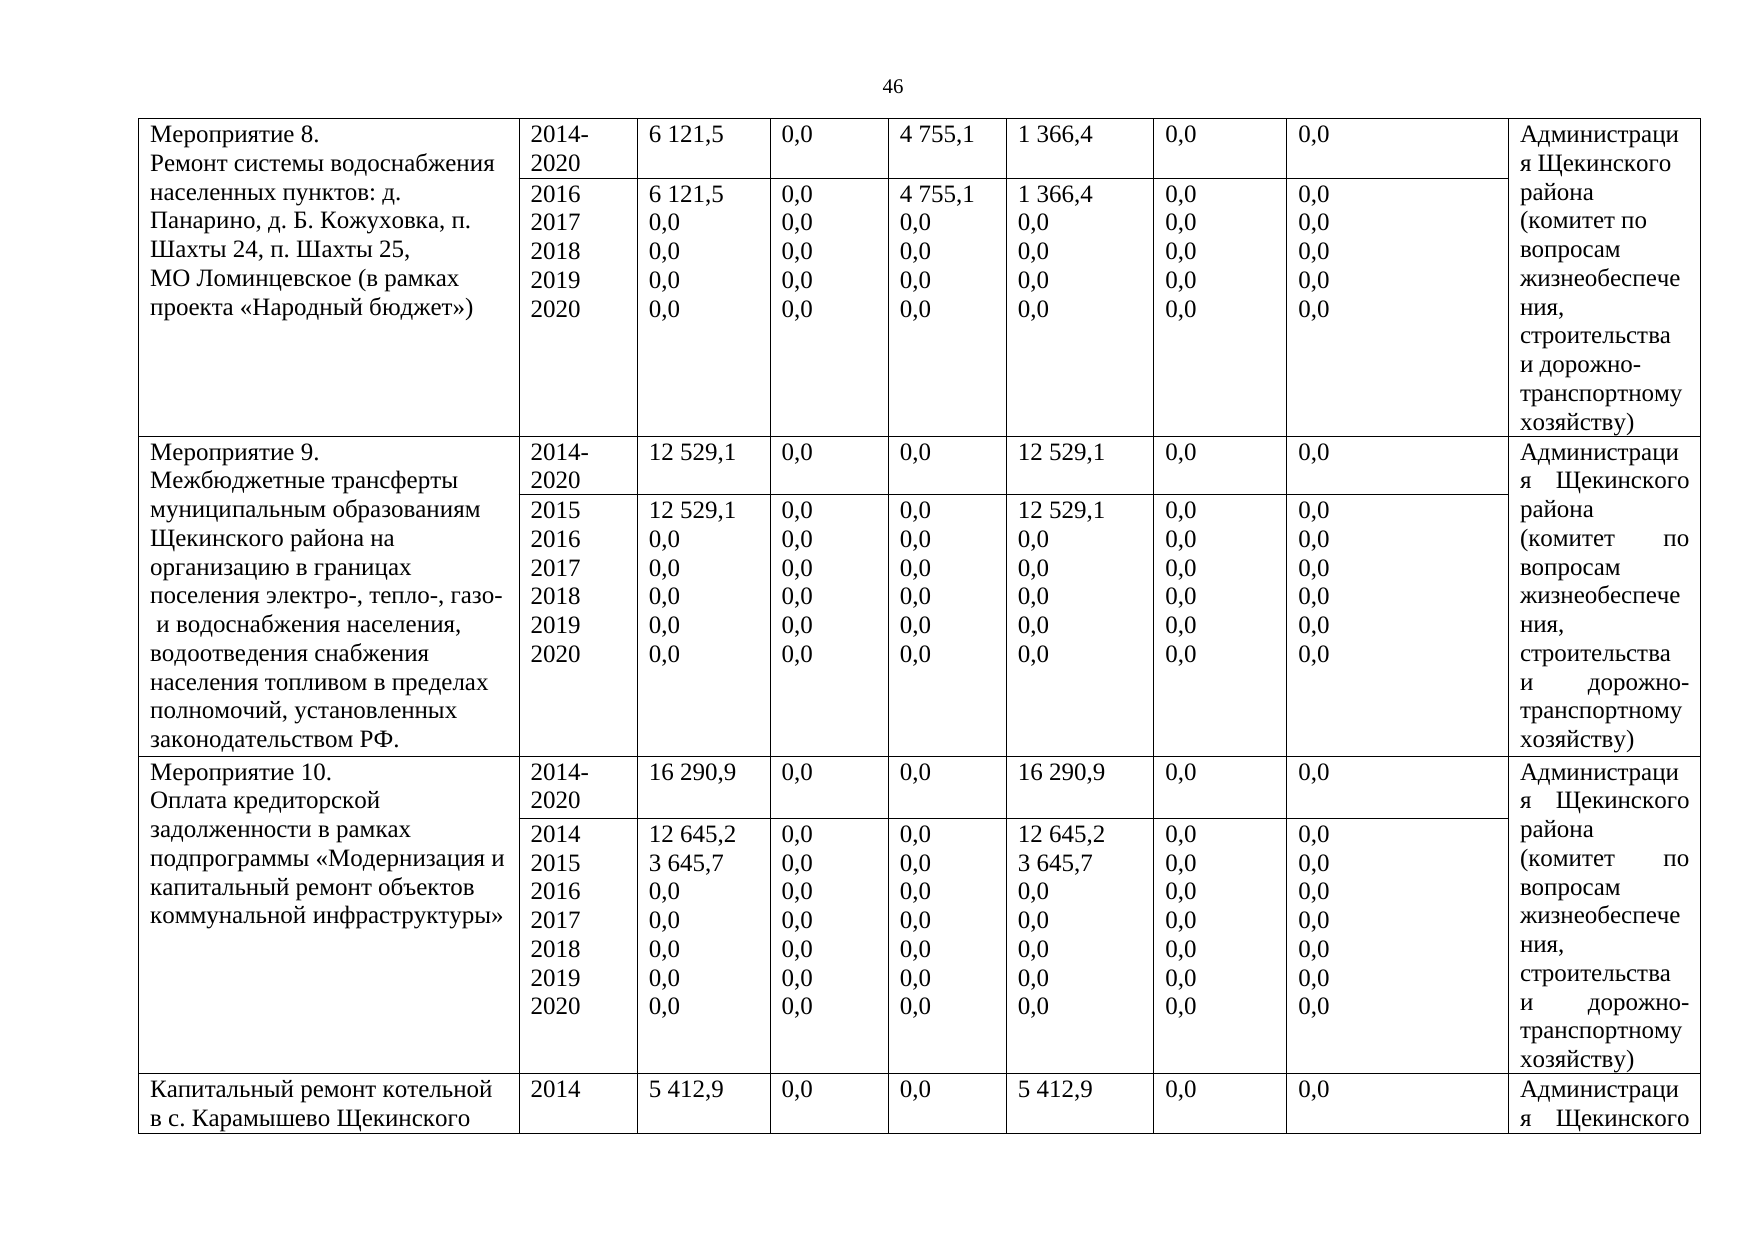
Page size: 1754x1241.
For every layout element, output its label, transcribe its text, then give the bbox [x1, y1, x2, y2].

table_cell 0,0 [1154, 437, 1286, 494]
table_cell 0,0 [771, 757, 888, 818]
table_cell 0,0 [1287, 437, 1508, 494]
table_cell 6 121,5 [638, 119, 770, 178]
table_cell 12 645,2 3 645,7 0,0 0,0 0,0 0,0 0,0 [1007, 819, 1153, 1073]
table_cell 12 529,1 0,0 0,0 0,0 0,0 0,0 [638, 495, 770, 756]
table_cell 5 412,9 [638, 1074, 770, 1132]
table_cell 0,0 [889, 1074, 1006, 1132]
table_cell 0,0 0,0 0,0 0,0 0,0 0,0 [889, 495, 1006, 756]
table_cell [139, 1074, 519, 1132]
table_cell 0,0 [771, 437, 888, 494]
table_cell Мероприятие 8. Ремонт системы водоснабжения населенных пунктов: д. Панарино, д. Б. Кожуховка, п. Шахты 24, п. Шахты 25, МО Ломинцевское (в рамках проекта «Народный бюджет») [139, 119, 519, 436]
table_cell 0,0 [1287, 119, 1508, 178]
table_cell 2015 2016 2017 2018 2019 2020 [520, 495, 637, 756]
table_cell 4 755,1 [889, 119, 1006, 178]
table_cell 0,0 0,0 0,0 0,0 0,0 [771, 179, 888, 436]
table_cell 0,0 [1287, 1074, 1508, 1132]
table_cell 1 366,4 [1007, 119, 1153, 178]
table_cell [1509, 1074, 1700, 1132]
table_cell 0,0 0,0 0,0 0,0 0,0 [1154, 179, 1286, 436]
table_cell 16 290,9 [638, 757, 770, 818]
table_cell 2014 2015 2016 2017 2018 2019 2020 [520, 819, 637, 1073]
table_cell 0,0 0,0 0,0 0,0 0,0 0,0 [771, 495, 888, 756]
table_cell 16 290,9 [1007, 757, 1153, 818]
table_cell 0,0 [1154, 119, 1286, 178]
table_cell 0,0 0,0 0,0 0,0 0,0 [1287, 179, 1508, 436]
table_cell 0,0 [889, 757, 1006, 818]
table_cell 2014-2020 [520, 757, 637, 818]
table_cell 0,0 [1287, 757, 1508, 818]
table_cell 0,0 0,0 0,0 0,0 0,0 0,0 0,0 [1154, 819, 1286, 1073]
table_cell 1 366,4 0,0 0,0 0,0 0,0 [1007, 179, 1153, 436]
table_cell 5 412,9 [1007, 1074, 1153, 1132]
table_cell 0,0 [1154, 1074, 1286, 1132]
table_cell 6 121,5 0,0 0,0 0,0 0,0 [638, 179, 770, 436]
table_cell 12 529,1 [638, 437, 770, 494]
table_cell 12 529,1 0,0 0,0 0,0 0,0 0,0 [1007, 495, 1153, 756]
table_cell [1509, 119, 1700, 436]
table_cell Мероприятие 9. Межбюджетные трансферты муниципальным образованиям Щекинского района на организацию в границах поселения электро-, тепло-, газо- и водоснабжения населения, водоотведения снабжения населения топливом в пределах полномочий, установленных законодательством РФ. [139, 437, 519, 756]
table_cell 0,0 0,0 0,0 0,0 0,0 0,0 0,0 [771, 819, 888, 1073]
table_cell Администрация Щекинского района (комитет по вопросам жизнеобеспечения, строительства и дорожно-транспортному хозяйству) [1509, 437, 1700, 756]
table_cell 2014-2020 [520, 119, 637, 178]
table_cell Администрация Щекинского района (комитет по вопросам жизнеобеспечения, строительства и дорожно-транспортному хозяйству) [1509, 757, 1700, 1073]
table_cell 12 645,2 3 645,7 0,0 0,0 0,0 0,0 0,0 [638, 819, 770, 1073]
table_cell 0,0 0,0 0,0 0,0 0,0 0,0 0,0 [889, 819, 1006, 1073]
table_cell 0,0 0,0 0,0 0,0 0,0 0,0 [1154, 495, 1286, 756]
table_cell 4 755,1 0,0 0,0 0,0 0,0 [889, 179, 1006, 436]
table_cell 0,0 0,0 0,0 0,0 0,0 0,0 0,0 [1287, 819, 1508, 1073]
table_cell 0,0 [1154, 757, 1286, 818]
table_cell 0,0 [771, 1074, 888, 1132]
table_cell 2016 2017 2018 2019 2020 [520, 179, 637, 436]
table_cell 12 529,1 [1007, 437, 1153, 494]
table_cell 2014-2020 [520, 437, 637, 494]
table_cell 0,0 [771, 119, 888, 178]
table_cell Мероприятие 10. Оплата кредиторской задолженности в рамках подпрограммы «Модернизация и капитальный ремонт объектов коммунальной инфраструктуры» [139, 757, 519, 1073]
table_cell 0,0 0,0 0,0 0,0 0,0 0,0 [1287, 495, 1508, 756]
table_cell 0,0 [889, 437, 1006, 494]
table_cell 2014 [520, 1074, 637, 1132]
